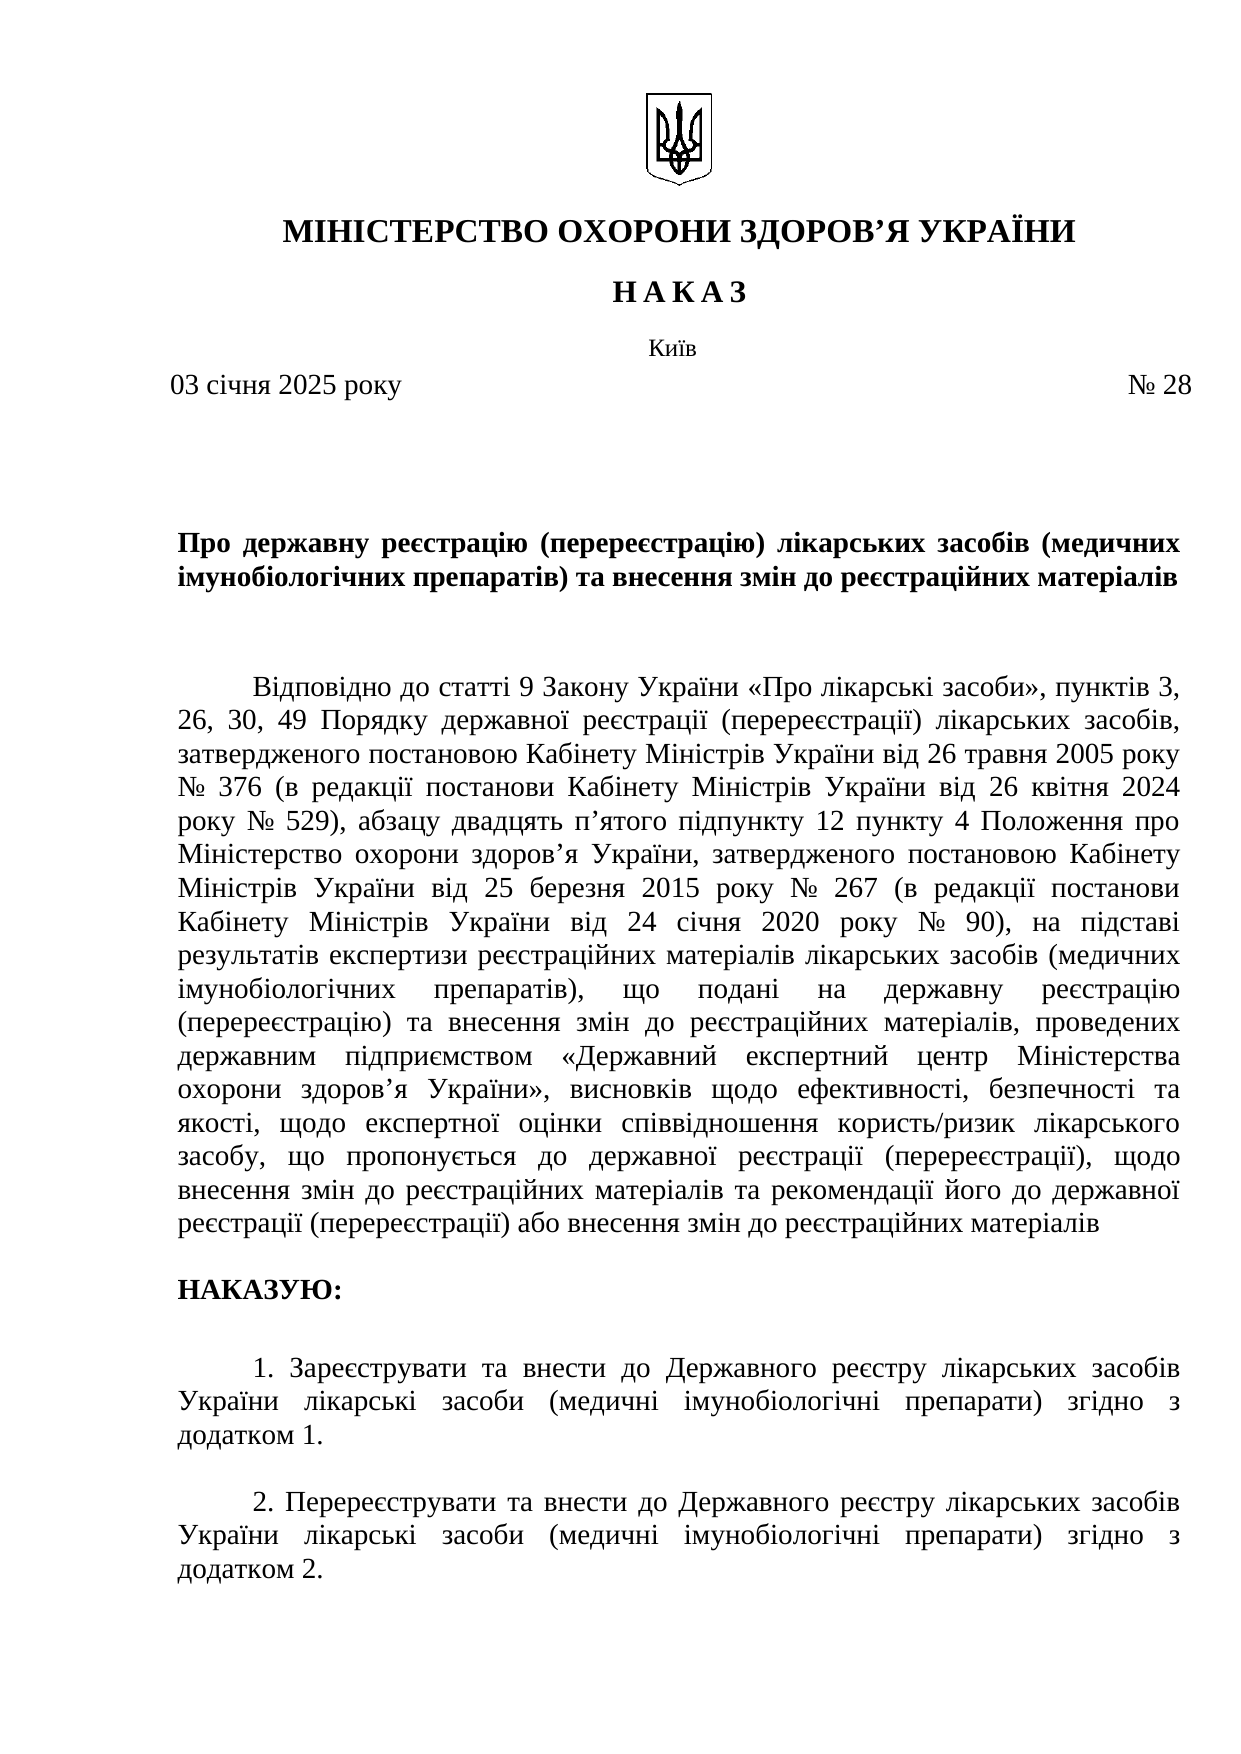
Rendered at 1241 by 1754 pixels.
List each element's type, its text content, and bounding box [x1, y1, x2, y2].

text НАКАЗ [177, 273, 1181, 309]
picture [646, 93, 712, 186]
table_header Київ [499, 333, 721, 458]
table_header № 28 2284 [721, 333, 1219, 458]
text НАКАЗУЮ: [177, 1272, 1181, 1306]
text 1. Зареєструвати та внести до Державного реєстру лікарських засобів України лікарські засоби (медичні імунобіологічні препарати) згідно з додатком 1. [177, 1350, 1181, 1450]
table_header 03 січня 2025 року .05.20200 [159, 333, 499, 458]
text МІНІСТЕРСТВО ОХОРОНИ ЗДОРОВ’Я УКРАЇНИ [177, 211, 1181, 249]
text 2. Перереєструвати та внести до Державного реєстру лікарських засобів України лікарські засоби (медичні імунобіологічні препарати) згідно з додатком 2. [177, 1484, 1181, 1584]
text Відповідно до статті 9 Закону України «Про лікарські засоби», пунктів 3, 26, 30, 49 Порядку державної реєстрації (перереєстрації) лікарських засобів, затвердженого постановою Кабінету Міністрів України від 26 травня 2005 року № 376 (в редакції постанови Кабінету Міністрів України від 26 квітня 2024 року № 529), абзацу двадцять п’ятого підпункту 12 пункту 4 Положення про Міністерство охорони здоров’я України, затвердженого постановою Кабінету Міністрів України від 25 березня 2015 року № 267 (в редакції постанови Кабінету Міністрів України від 24 січня 2020 року № 90), на підставі результатів експертизи реєстраційних матеріалів лікарських засобів (медичних імунобіологічних препаратів), що подані на державну реєстрацію (перереєстрацію) та внесення змін до реєстраційних матеріалів, проведених державним підприємством «Державний експертний центр Міністерства охорони здоров’я України», висновків щодо ефективності, безпечності та якості, щодо експертної оцінки співвідношення користь/ризик лікарського засобу, що пропонується до державної реєстрації (перереєстрації), щодо внесення змін до реєстраційних матеріалів та рекомендації його до державної реєстрації (перереєстрації) або внесення змін до реєстраційних матеріалів [177, 669, 1181, 1239]
text Про державну реєстрацію (перереєстрацію) лікарських засобів (медичних імунобіологічних препаратів) та внесення змін до реєстраційних матеріалів [177, 525, 1181, 592]
